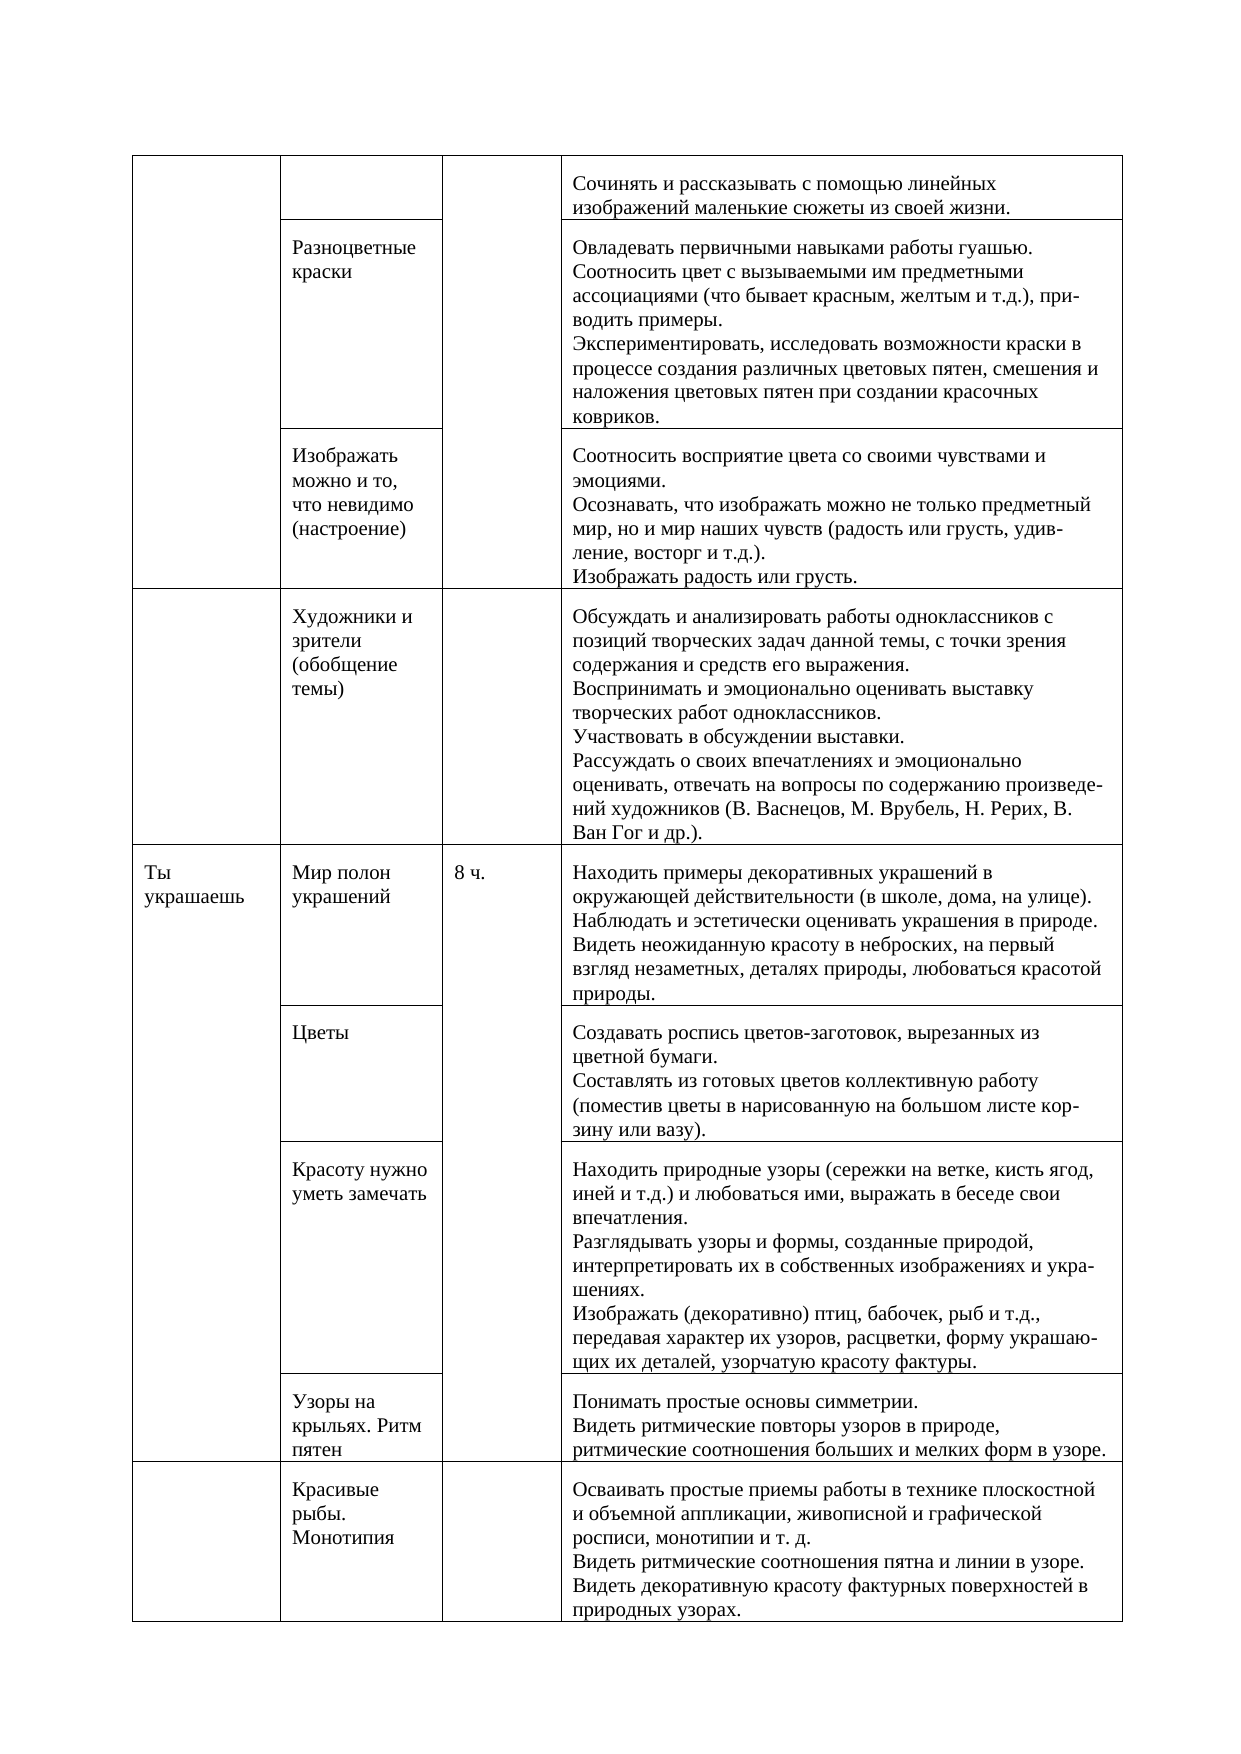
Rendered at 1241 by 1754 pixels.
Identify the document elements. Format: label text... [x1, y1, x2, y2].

table_cell [443, 1462, 561, 1621]
table_cell [133, 589, 280, 844]
table_cell [133, 1462, 280, 1621]
table_cell [443, 589, 561, 844]
table_cell Разноцветные краски [281, 220, 442, 428]
table_cell Понимать простые основы симметрии. Видеть ритмические повторы узоров в природе, ритмические соотношения больших и мелких форм в узоре. [562, 1374, 1122, 1461]
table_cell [562, 1462, 1122, 1621]
table_cell Находить примеры декоративных украшений в окружающей действительности (в школе, дома, на улице). Наблюдать и эстетически оценивать украшения в природе. Видеть неожиданную красоту в неброских, на первый взгляд незаметных, деталях природы, любоваться красотой природы. [562, 845, 1122, 1004]
table_cell Красоту нужно уметь замечать [281, 1142, 442, 1373]
table_cell Создавать роспись цветов-заготовок, вырезанных из цветной бумаги. Составлять из готовых цветов коллективную работу (поместив цветы в нарисованную на большом листе корзину или вазу). [562, 1006, 1122, 1141]
table_cell Соотносить восприятие цвета со своими чувствами и эмоциями. Осознавать, что изображать можно не только предметный мир, но и мир наших чувств (радость или грусть, удивление, восторг и т.д.). Изображать радость или грусть. [562, 429, 1122, 588]
table_cell Овладевать первичными навыками работы гуашью. Соотносить цвет с вызываемыми им предметными ассоциациями (что бывает красным, желтым и т.д.), приводить примеры. Экспериментировать, исследовать возможности краски в процессе создания различных цветовых пятен, смешения и наложения цветовых пятен при создании красочных ковриков. [562, 220, 1122, 428]
table_cell Обсуждать и анализировать работы одноклассников с позиций творческих задач данной темы, с точки зрения содержания и средств его выражения. Воспринимать и эмоционально оценивать выставку творческих работ одноклассников. Участвовать в обсуждении выставки. Рассуждать о своих впечатлениях и эмоционально оценивать, отвечать на вопросы по содержанию произведений художников (В. Васнецов, М. Врубель, Н. Рерих, В. Ван Гог и др.). [562, 589, 1122, 844]
table_cell Цветы [281, 1006, 442, 1141]
table_cell Ты украшаешь [133, 845, 280, 1461]
table_cell Узоры на крыльях. Ритм пятен [281, 1374, 442, 1461]
table_cell 8 ч. [443, 845, 561, 1461]
table_cell Находить природные узоры (сережки на ветке, кисть ягод, иней и т.д.) и любоваться ими, выражать в беседе свои впечатления. Разглядывать узоры и формы, созданные природой, интерпретировать их в собственных изображениях и украшениях. Изображать (декоративно) птиц, бабочек, рыб и т.д., передавая характер их узоров, расцветки, форму украшающих их деталей, узорчатую красоту фактуры. [562, 1142, 1122, 1373]
table_cell Художники и зрители (обобщение темы) [281, 589, 442, 844]
table_cell Мир полон украшений [281, 845, 442, 1004]
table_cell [562, 156, 1122, 219]
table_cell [281, 1462, 442, 1621]
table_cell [281, 156, 442, 219]
table_cell Изображать можно и то, что невидимо (настроение) [281, 429, 442, 588]
